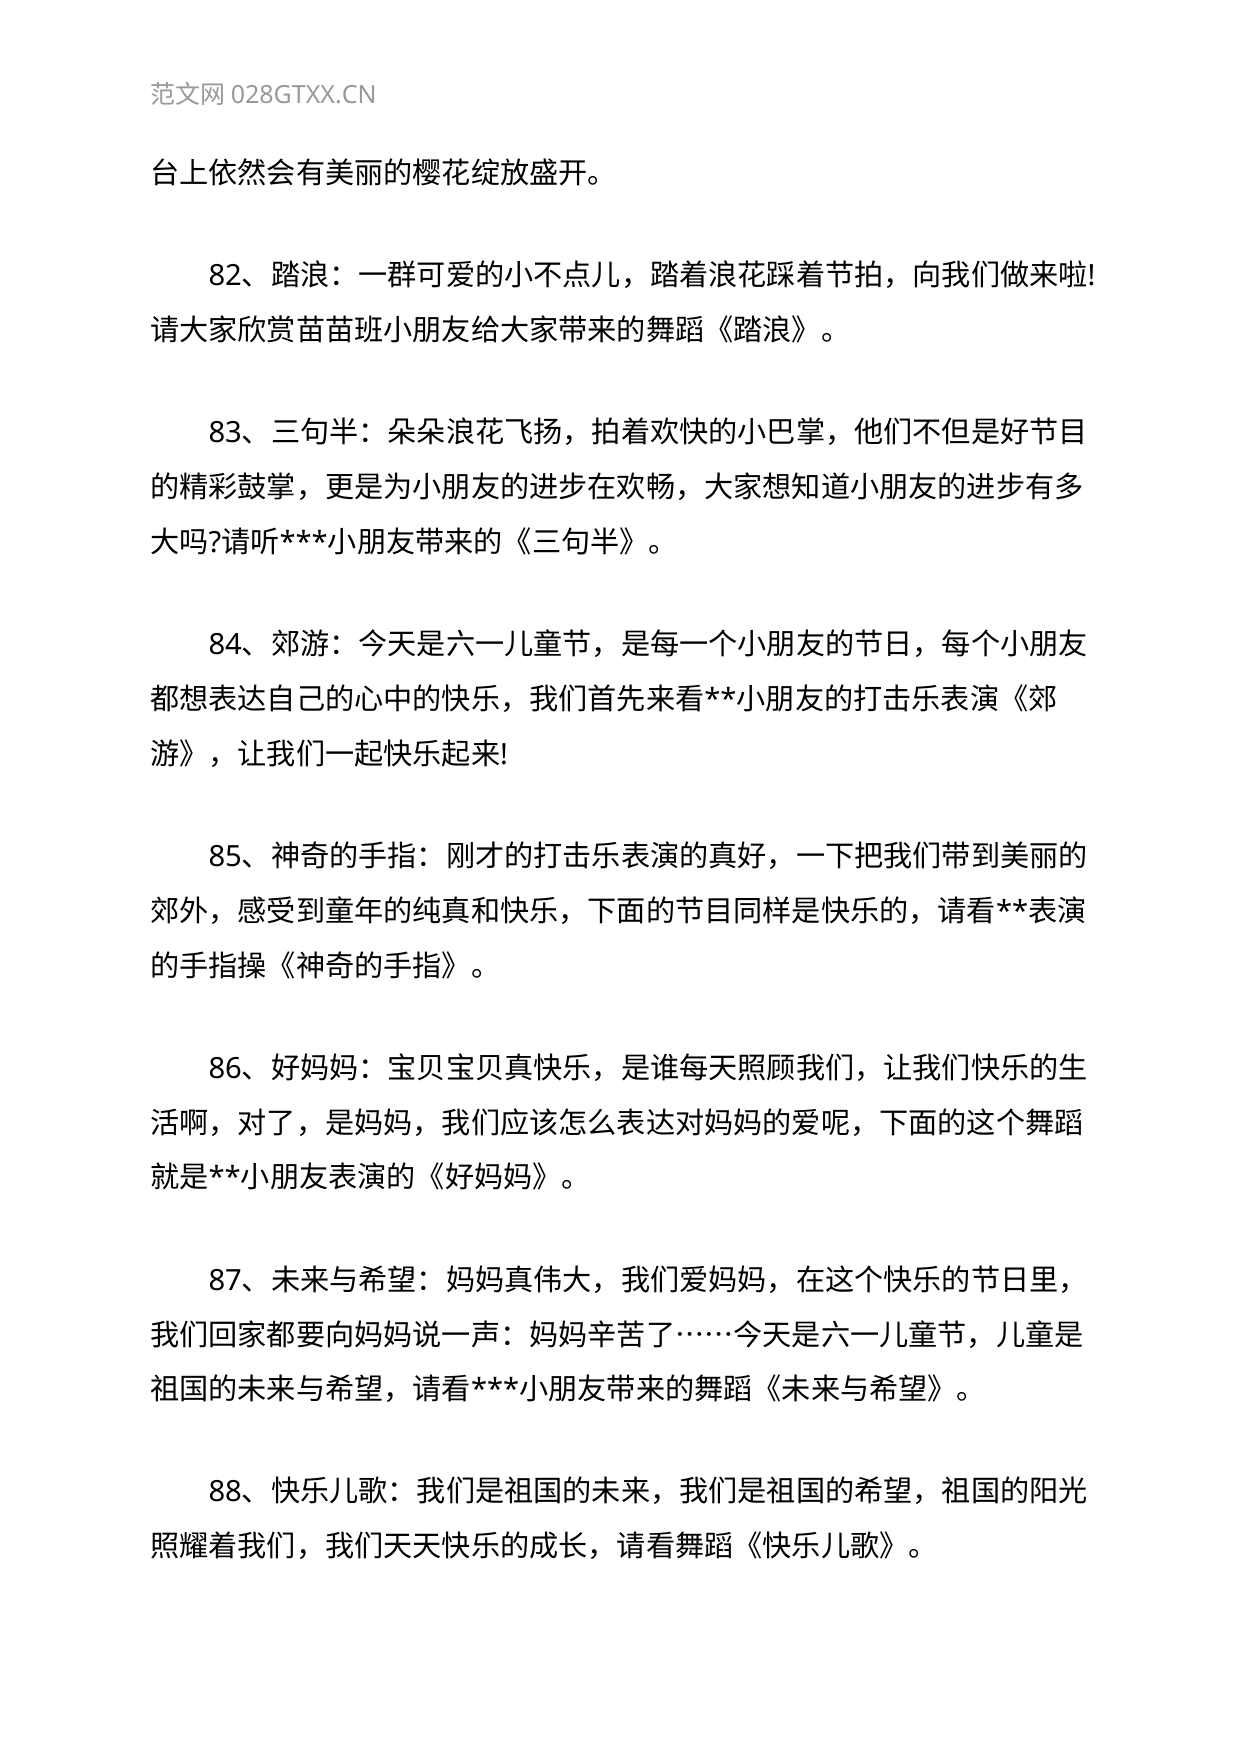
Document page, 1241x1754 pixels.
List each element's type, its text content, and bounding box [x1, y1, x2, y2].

text 88、快乐儿歌：我们是祖国的未来，我们是祖国的希望，祖国的阳光照耀着我们，我们天天快乐的成长，请看舞蹈《快乐儿歌》。 [150, 1468, 1090, 1565]
text 85、神奇的手指：刚才的打击乐表演的真好，一下把我们带到美丽的郊外，感受到童年的纯真和快乐，下面的节目同样是快乐的，请看**表演的手指操《神奇的手指》。 [150, 832, 1090, 985]
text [150, 150, 1090, 192]
text 82、踏浪：一群可爱的小不点儿，踏着浪花踩着节拍，向我们做来啦!请大家欣赏苗苗班小朋友给大家带来的舞蹈《踏浪》。 [150, 252, 1090, 349]
text 86、好妈妈：宝贝宝贝真快乐，是谁每天照顾我们，让我们快乐的生活啊，对了，是妈妈，我们应该怎么表达对妈妈的爱呢，下面的这个舞蹈就是**小朋友表演的《好妈妈》。 [150, 1044, 1090, 1196]
text 84、郊游：今天是六一儿童节，是每一个小朋友的节日，每个小朋友都想表达自己的心中的快乐，我们首先来看**小朋友的打击乐表演《郊游》，让我们一起快乐起来! [150, 620, 1090, 773]
text 87、未来与希望：妈妈真伟大，我们爱妈妈，在这个快乐的节日里，我们回家都要向妈妈说一声：妈妈辛苦了……今天是六一儿童节，儿童是祖国的未来与希望，请看***小朋友带来的舞蹈《未来与希望》。 [150, 1256, 1090, 1408]
text 83、三句半：朵朵浪花飞扬，拍着欢快的小巴掌，他们不但是好节目的精彩鼓掌，更是为小朋友的进步在欢畅，大家想知道小朋友的进步有多大吗?请听***小朋友带来的《三句半》。 [150, 408, 1090, 561]
